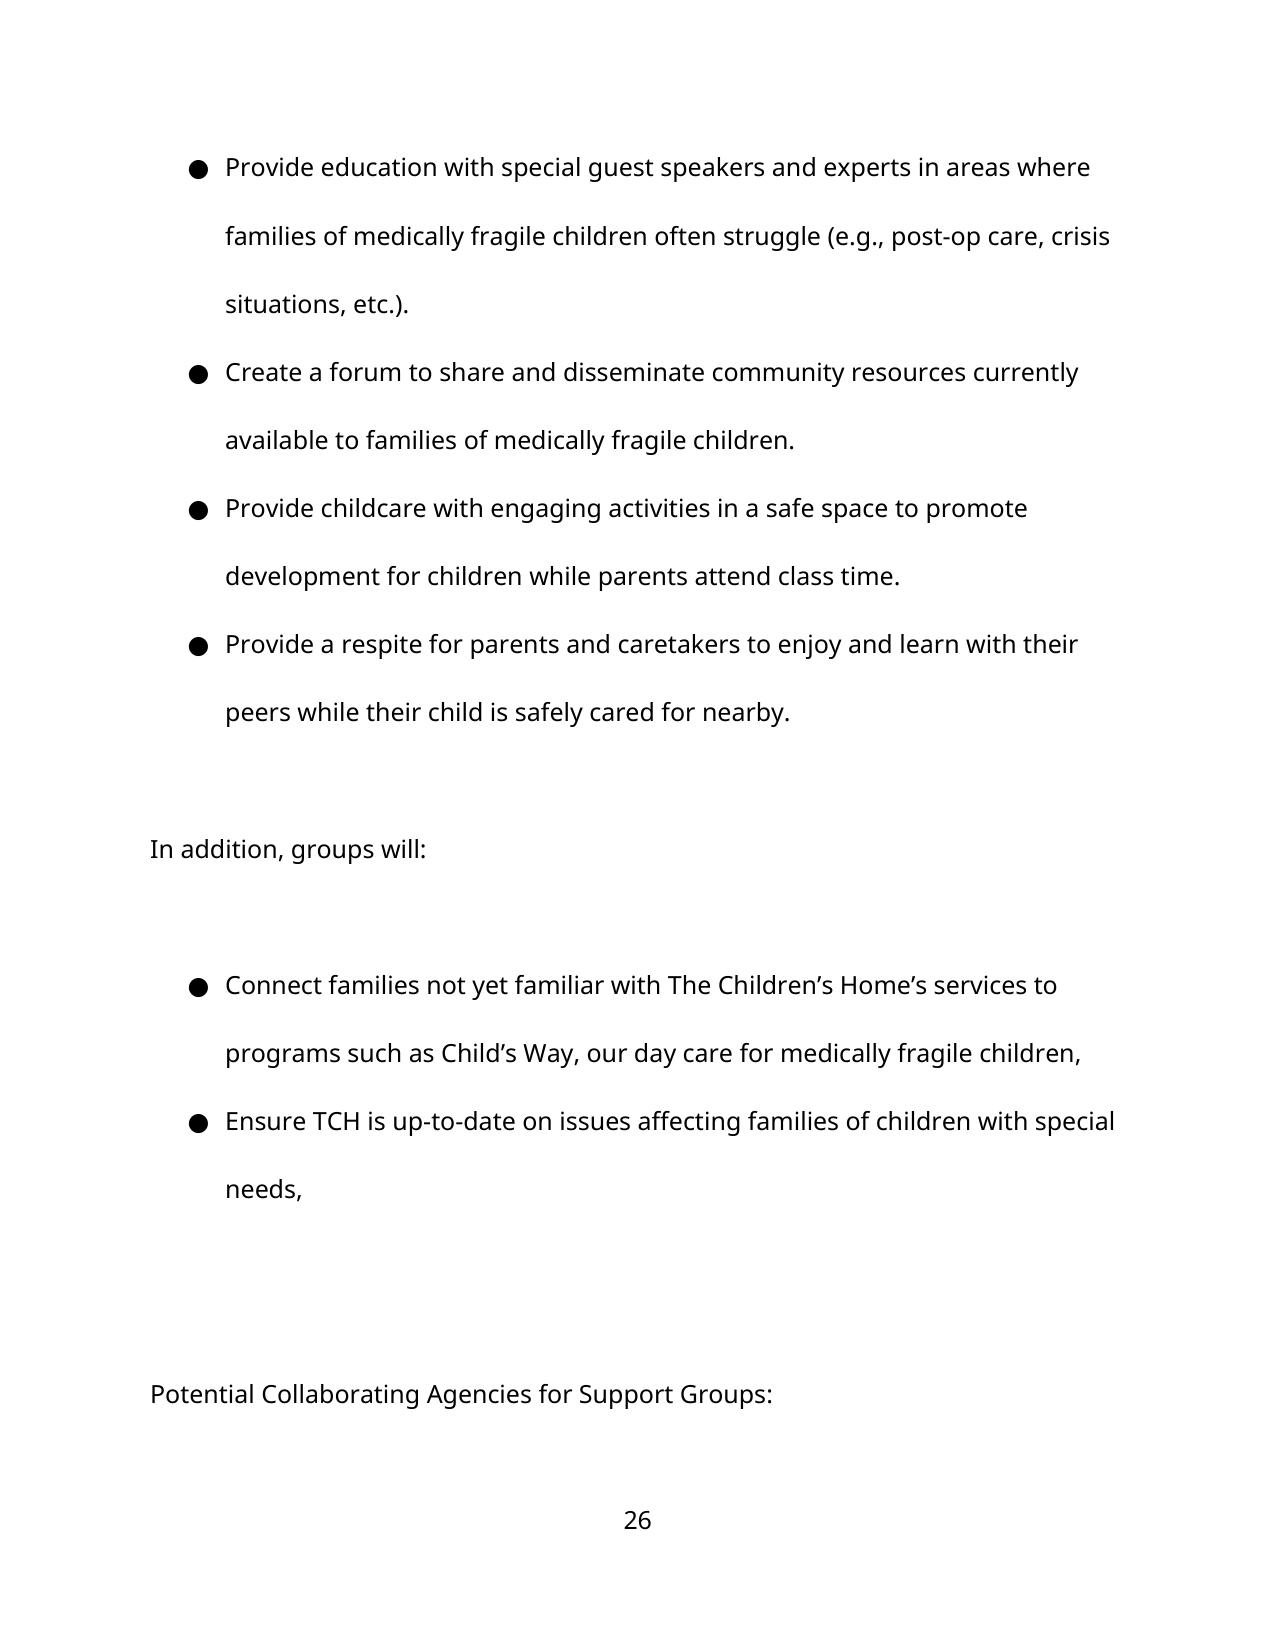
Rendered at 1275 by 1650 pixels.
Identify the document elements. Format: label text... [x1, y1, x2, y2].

list Provide a respite for parents and caretakers to enjoy and learn with their peers while their child is safely cared for nearby. [187, 627, 1125, 729]
list Provide education with special guest speakers and experts in areas where families of medically fragile children often struggle (e.g., post-op care, crisis situations, etc.). [187, 150, 1125, 320]
text Potential Collaborating Agencies for Support Groups: [150, 1376, 1125, 1410]
list Ensure TCH is up-to-date on issues affecting families of children with special needs, [187, 1104, 1125, 1206]
text In addition, groups will: [150, 831, 1125, 865]
list Connect families not yet familiar with The Children’s Home’s services to programs such as Child’s Way, our day care for medically fragile children, [187, 967, 1125, 1070]
list Provide childcare with engaging activities in a safe space to promote development for children while parents attend class time. [187, 491, 1125, 593]
list Create a forum to share and disseminate community resources currently available to families of medically fragile children. [187, 354, 1125, 457]
